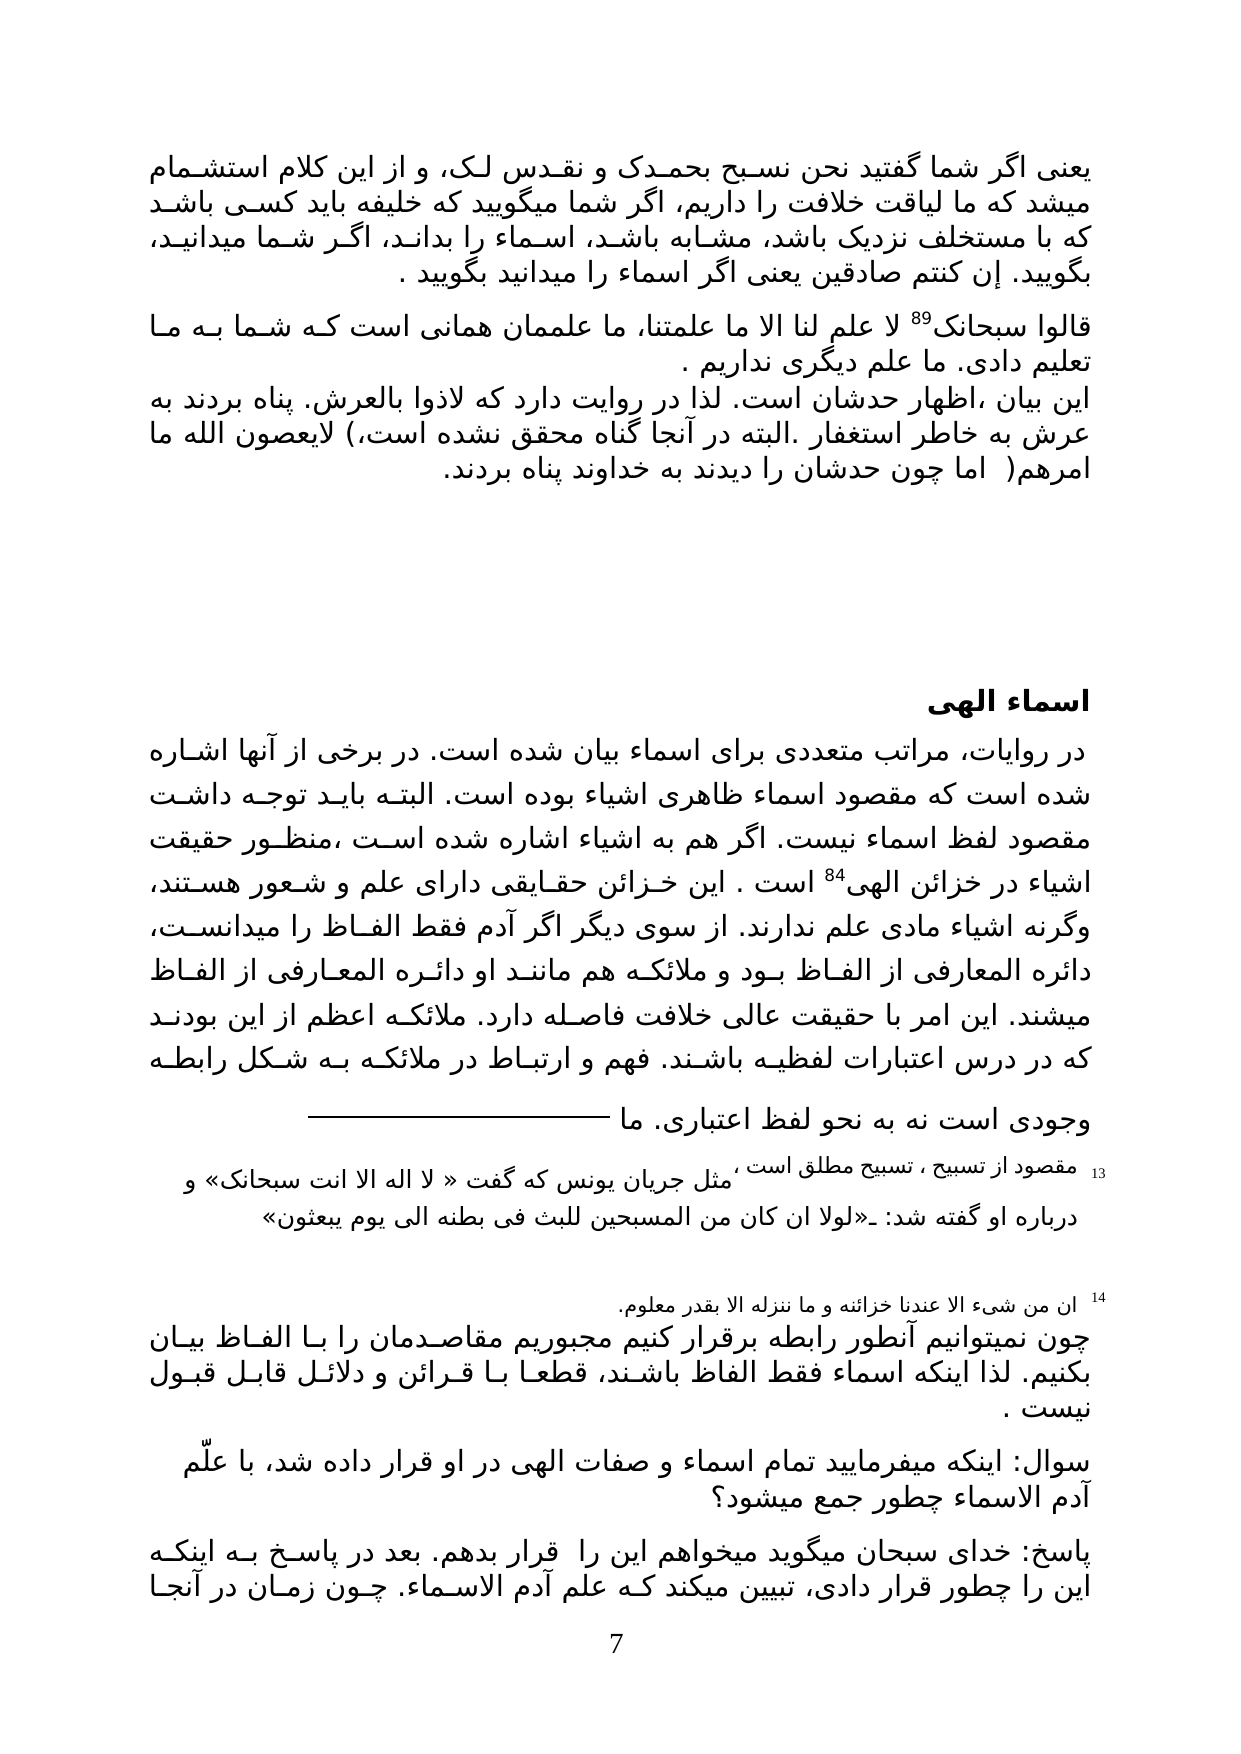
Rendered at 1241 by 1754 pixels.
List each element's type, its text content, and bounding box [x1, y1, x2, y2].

text قالوا سبحانک89 لا علم لنا الا ما علمتنا، ما علممان همانی است که شما به ما تعلیم دادی. ما علم دیگری نداریم . [149, 309, 1092, 378]
list ان من شیء الا عندنا خزائنه و ما ننزله الا بقدر معلوم. [150, 1289, 1091, 1318]
text اسماء الهی [144, 684, 1091, 718]
text این بیان ،اظهار حدشان است. لذا در روایت دارد که لاذوا بالعرش. پناه بردند به عرش به خاطر استغفار .البته در آنجا گناه محقق نشده است،) لایعصون الله ما امرهم( اما چون حدشان را دیدند به خداوند پناه بردند. [149, 381, 1092, 486]
text سوال: اینکه میفرمایید تمام اسماء و صفات الهی در او قرار داده شد، با علّّم آدم الاسماء چطور جمع میشود؟ [144, 1444, 1092, 1514]
text یعنی اگر شما گفتید نحن نسبح بحمدک و نقدس لک، و از این کلام استشمام میشد که ما لیاقت خلافت را داریم، اگر شما میگویید که خلیفه باید کسی باشد که با مستخلف نزدیک باشد، مشابه باشد، اسماء را بداند، اگر شما میدانید، بگویید. إن کنتم صادقین یعنی اگر اسماء را میدانید بگویید . [149, 150, 1092, 290]
list مقصود از تسبیح ، تسبیح مطلق است ،مثل جریان یونس که گفت « لا اله الا انت سبحانک» و درباره او گفته شد: ـ«لولا ان کان من المسبحین للبث فی بطنه الی یوم یبعثون» [150, 1152, 1091, 1231]
text در روایات، مراتب متعددی برای اسماء بیان شده است. در برخی از آنها اشاره شده است که مقصود اسماء ظاهری اشیاء بوده است. البته باید توجه داشت مقصود لفظ اسماء نیست. اگر هم به اشیاء اشاره شده است ،منظور حقیقت اشیاء در خزائن الهی84 است . این خزائن حقایقی دارای علم و شعور هستند، وگرنه اشیاء مادی علم ندارند. از سوی دیگر اگر آدم فقط الفاظ را میدانست، دائره المعارفی از الفاظ بود و ملائکه هم مانند او دائره المعارفی از الفاظ میشند. این امر با حقیقت عالی خلافت فاصله دارد. ملائکه اعظم از این بودند که در درس اعتبارات لفظیه باشند. فهم و ارتباط در ملائکه به شکل رابطه وجودی است نه به نحو لفظ اعتباری. ما [149, 733, 1092, 1138]
text چون نمیتوانیم آنطور رابطه برقرار کنیم مجبوریم مقاصدمان را با الفاظ بیان بکنیم. لذا اینکه اسماء فقط الفاظ باشند، قطعا با قرائن و دلائل قابل قبول نیست . [149, 1320, 1092, 1425]
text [149, 1534, 1092, 1603]
